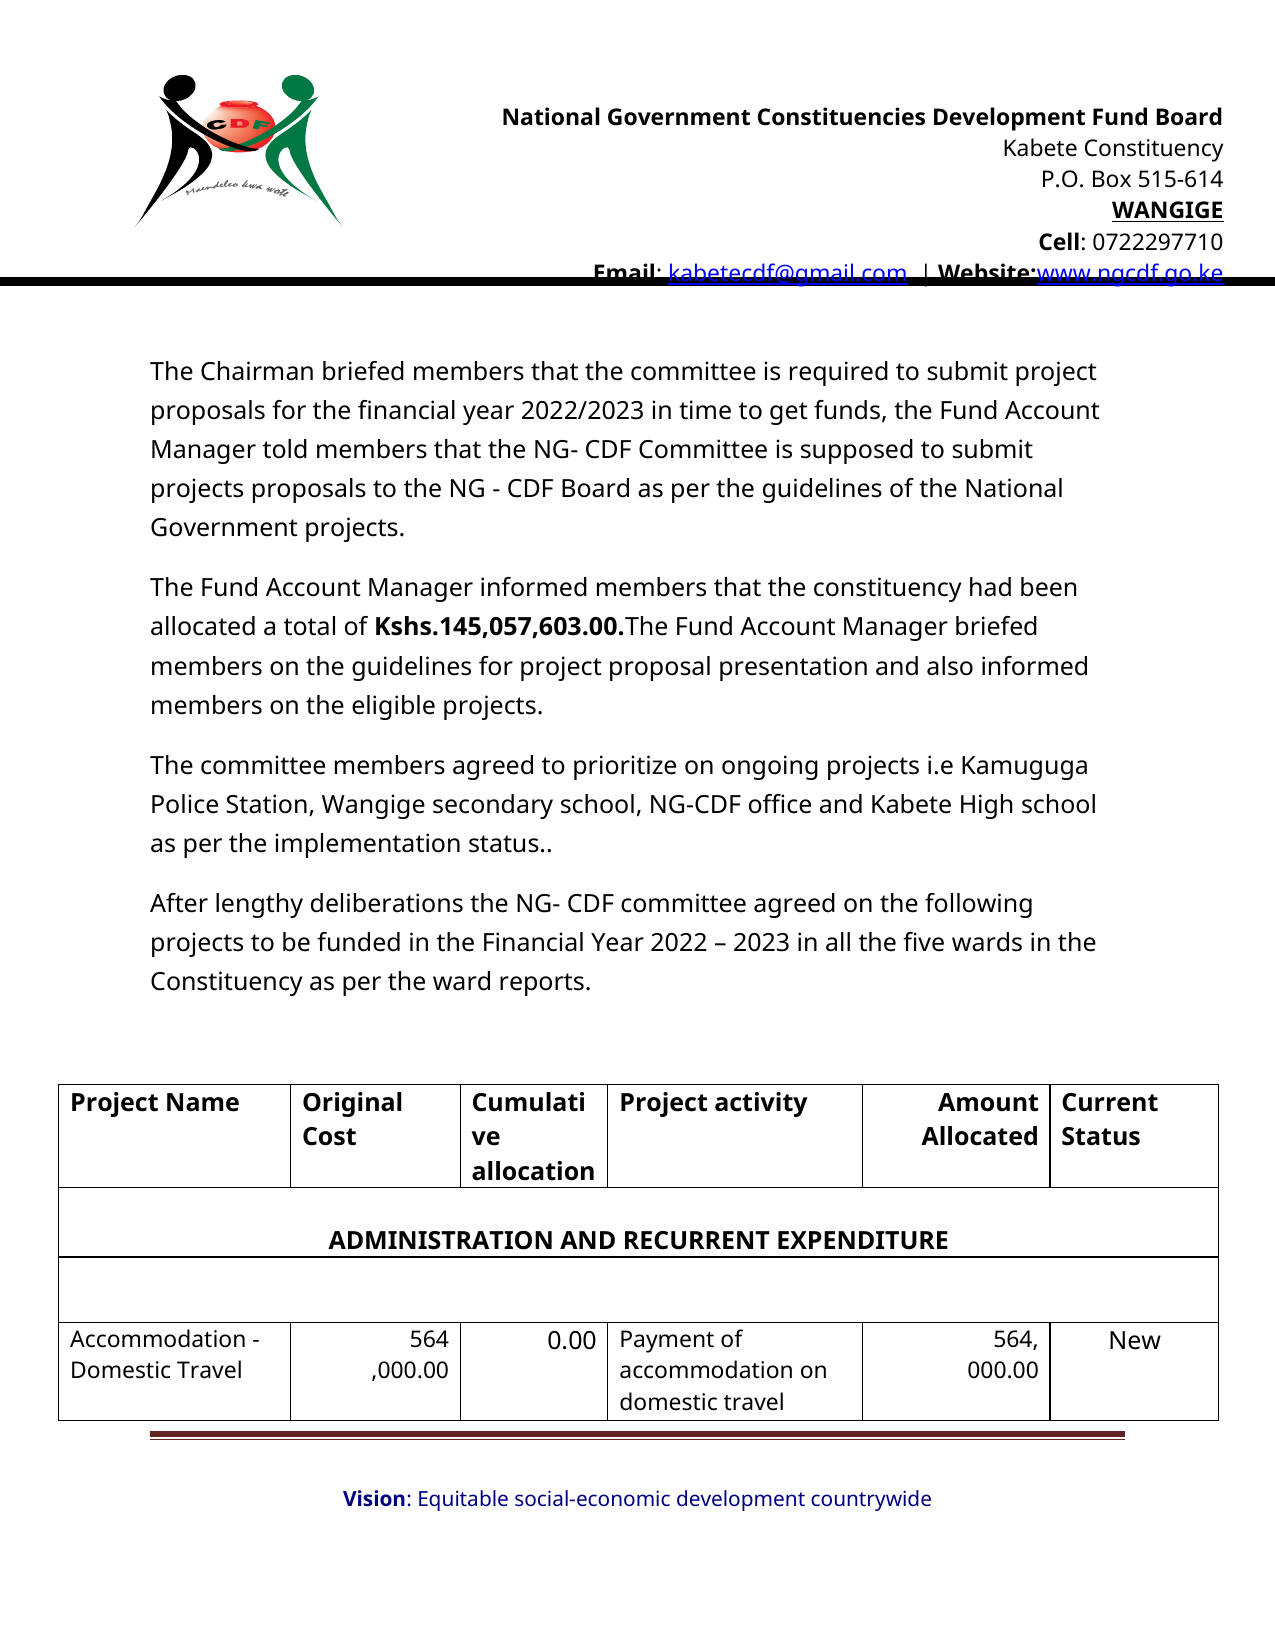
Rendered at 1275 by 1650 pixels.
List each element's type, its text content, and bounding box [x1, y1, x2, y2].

table_cell [59, 1258, 1218, 1322]
table_header Amount Allocated [863, 1085, 1049, 1187]
table_cell Accommodation - Domestic Travel [59, 1323, 290, 1419]
table_header Cumulative allocation [461, 1085, 607, 1187]
table_cell New [1051, 1323, 1218, 1419]
table_header Current Status [1051, 1085, 1218, 1187]
text The committee members agreed to prioritize on ongoing projects i.e Kamuguga Police Station, Wangige secondary school, NG-CDF office and Kabete High school as per the implementation status.. [150, 747, 1125, 860]
text The Fund Account Manager informed members that the constituency had been allocated a total of Kshs.145,057,603.00.The Fund Account Manager briefed members on the guidelines for project proposal presentation and also informed members on the eligible projects. [150, 570, 1125, 721]
table_cell 564,000.00 [291, 1323, 460, 1419]
table_header Project activity [608, 1085, 862, 1187]
table_header Original Cost [291, 1085, 460, 1187]
text The Chairman briefed members that the committee is required to submit project proposals for the financial year 2022/2023 in time to get funds, the Fund Account Manager told members that the NG- CDF Committee is supposed to submit projects proposals to the NG - CDF Board as per the guidelines of the National Government projects. [150, 353, 1125, 544]
table_cell 0.00 [461, 1323, 607, 1419]
table_cell Payment of accommodation on domestic travel [608, 1323, 862, 1419]
table_cell ADMINISTRATION AND RECURRENT EXPENDITURE [59, 1188, 1218, 1256]
table_header Project Name [59, 1085, 290, 1187]
table_cell 564,000.00 [863, 1323, 1049, 1419]
text After lengthy deliberations the NG- CDF committee agreed on the following projects to be funded in the Financial Year 2022 – 2023 in all the five wards in the Constituency as per the ward reports. [150, 886, 1125, 998]
